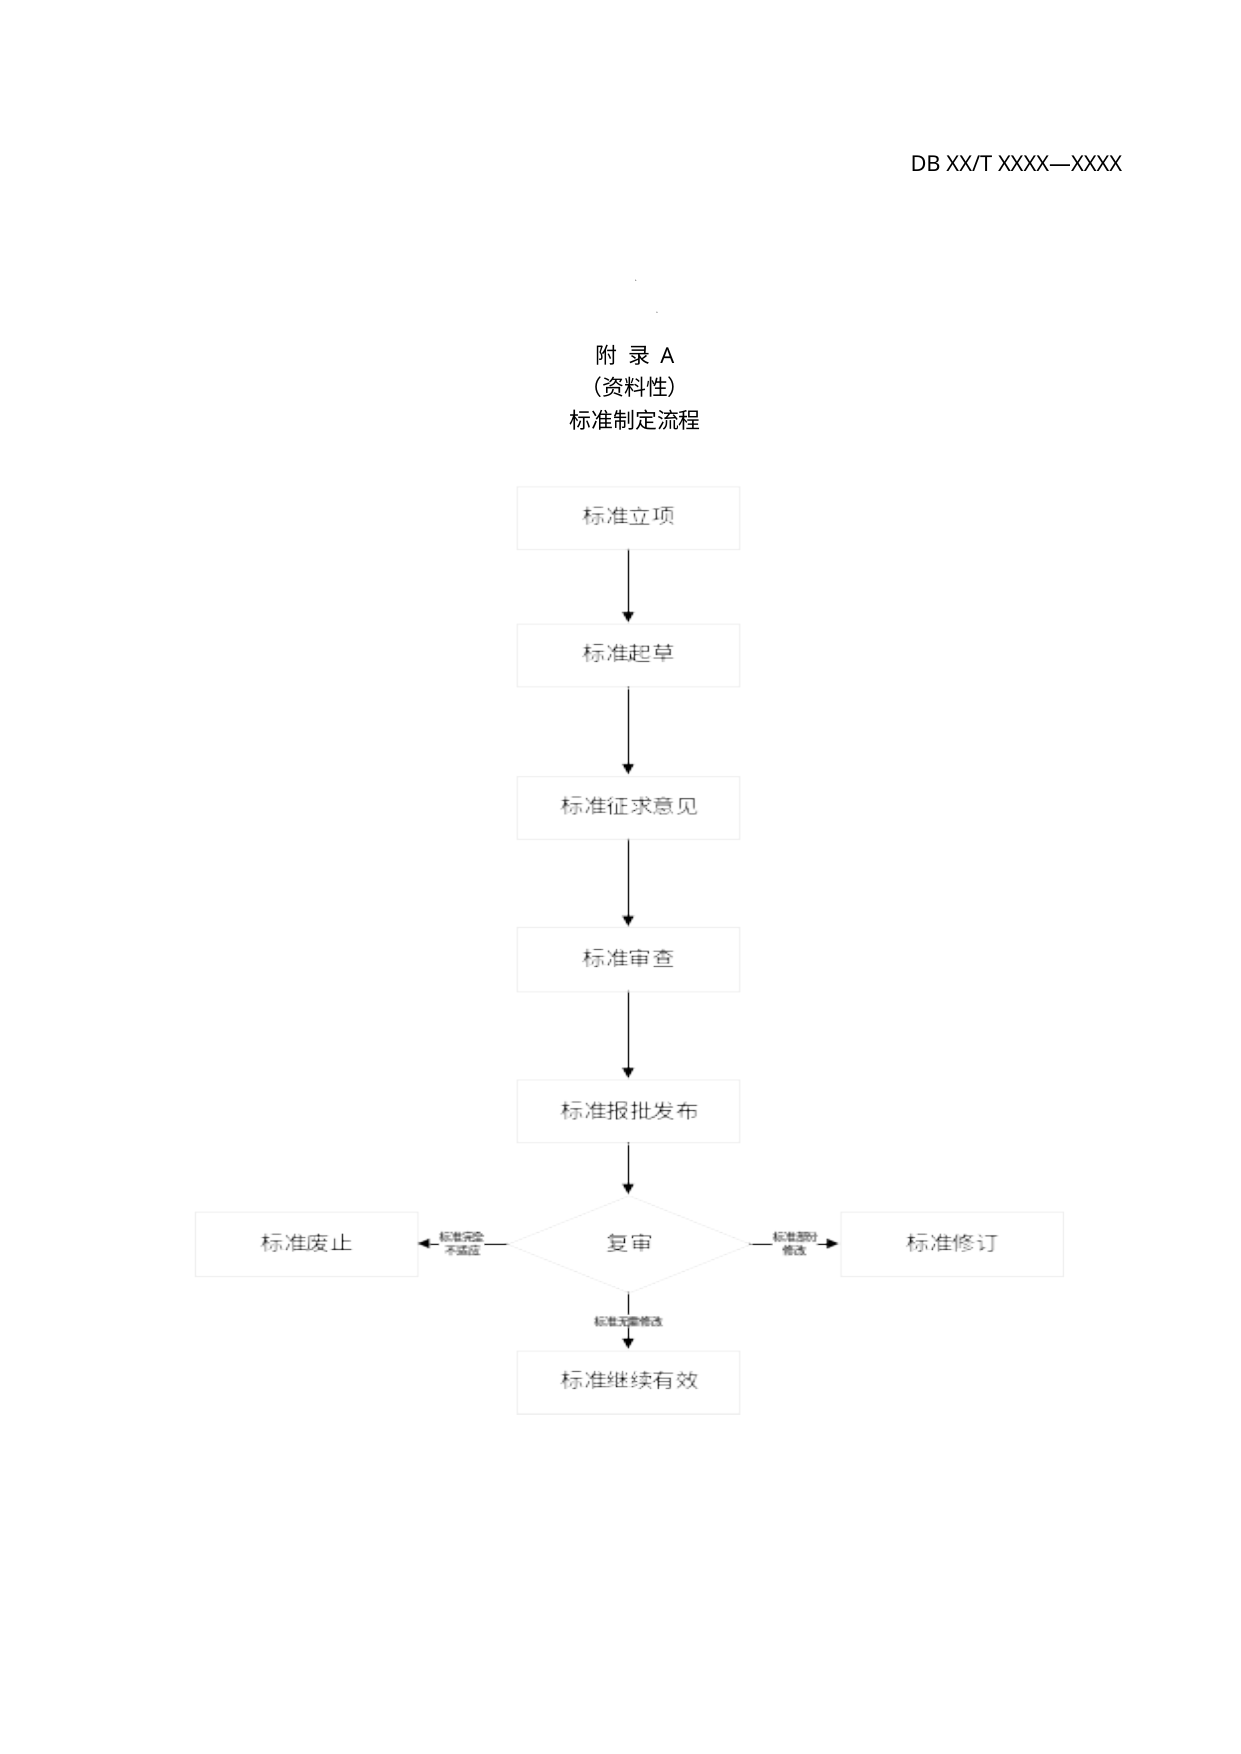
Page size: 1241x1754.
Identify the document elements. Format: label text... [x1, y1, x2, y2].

text （资料性） 标准制定流程 [148, 337, 1122, 435]
